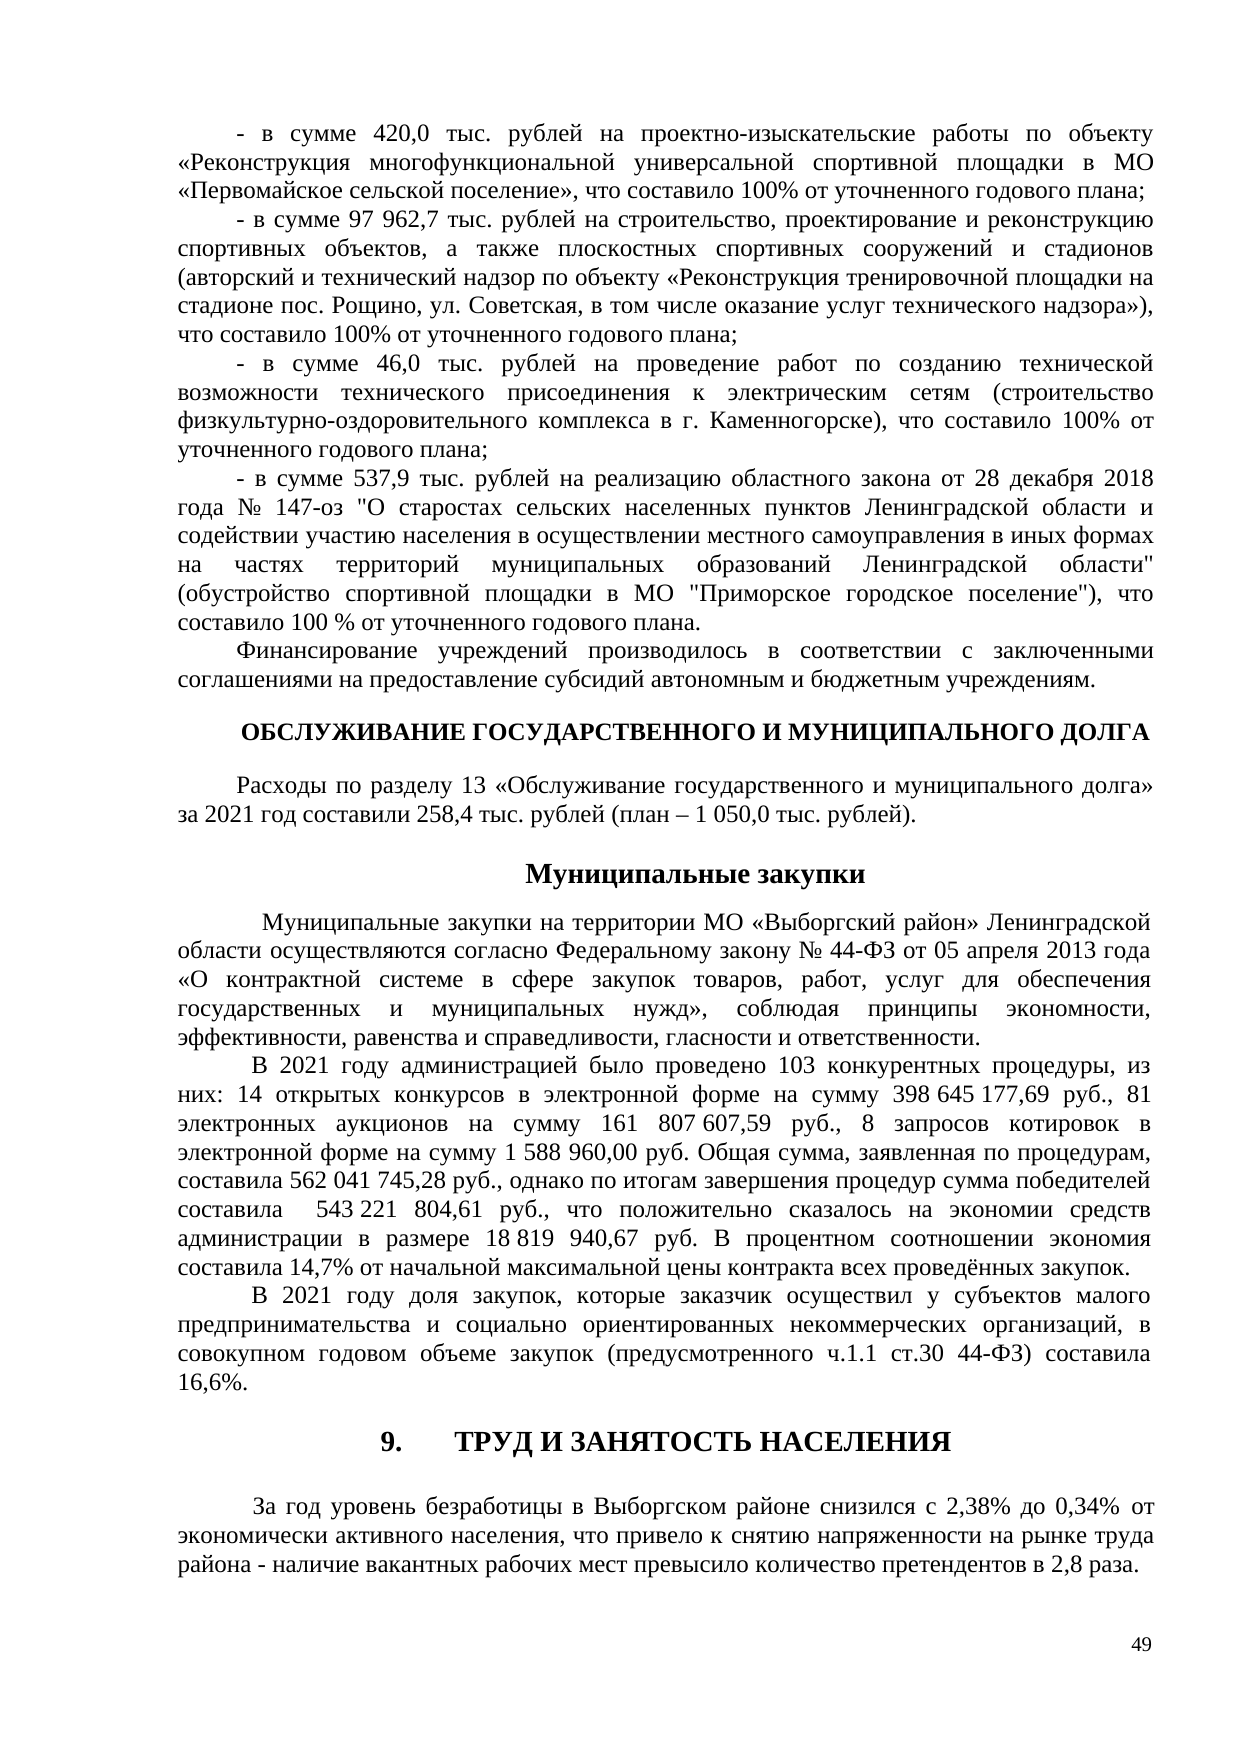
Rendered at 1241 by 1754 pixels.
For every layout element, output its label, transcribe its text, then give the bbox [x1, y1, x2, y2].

text В 2021 году доля закупок, которые заказчик осуществил у субъектов малого предпринимательства и социально ориентированных некоммерческих организаций, в совокупном годовом объеме закупок (предусмотренного ч.1.1 ст.30 44-ФЗ) составила 16,6%. [177, 1280, 1152, 1395]
text За год уровень безработицы в Выборгском районе снизился с 2,38% до 0,34% от экономически активного населения, что привело к снятию напряженности на рынке труда района - наличие вакантных рабочих мест превысило количество претендентов в 2,8 раза. [177, 1491, 1154, 1577]
text - в сумме 97 962,7 тыс. рублей на строительство, проектирование и реконструкцию спортивных объектов, а также плоскостных спортивных сооружений и стадионов (авторский и технический надзор по объекту «Реконструкция тренировочной площадки на стадионе пос. Рощино, ул. Советская, в том числе оказание услуг технического надзора»), что составило 100% от уточненного годового плана; [177, 204, 1154, 348]
text Муниципальные закупки [177, 856, 1154, 890]
text Расходы по разделу 13 «Обслуживание государственного и муниципального долга» за 2021 год составили 258,4 тыс. рублей (план – 1 050,0 тыс. рублей). [177, 770, 1154, 827]
text - в сумме 420,0 тыс. рублей на проектно-изыскательские работы по объекту «Реконструкция многофункциональной универсальной спортивной площадки в МО «Первомайское сельской поселение», что составило 100% от уточненного годового плана; [177, 118, 1154, 204]
list ТРУД И ЗАНЯТОСТЬ НАСЕЛЕНИЯ [177, 1424, 1154, 1458]
text В 2021 году администрацией было проведено 103 конкурентных процедуры, из них: 14 открытых конкурсов в электронной форме на сумму 398 645 177,69 руб., 81 электронных аукционов на сумму 161 807 607,59 руб., 8 запросов котировок в электронной форме на сумму 1 588 960,00 руб. Общая сумма, заявленная по процедурам, составила 562 041 745,28 руб., однако по итогам завершения процедур сумма победителей составила 543 221 804,61 руб., что положительно сказалось на экономии средств администрации в размере 18 819 940,67 руб. В процентном соотношении экономия составила 14,7% от начальной максимальной цены контракта всех проведённых закупок. [177, 1050, 1152, 1280]
text Финансирование учреждений производилось в соответствии с заключенными соглашениями на предоставление субсидий автономным и бюджетным учреждениям. [177, 636, 1154, 693]
text - в сумме 537,9 тыс. рублей на реализацию областного закона от 28 декабря 2018 года № 147-оз "О старостах сельских населенных пунктов Ленинградской области и содействии участию населения в осуществлении местного самоуправления в иных формах на частях территорий муниципальных образований Ленинградской области" (обустройство спортивной площадки в МО "Приморское городское поселение"), что составило 100 % от уточненного годового плана. [177, 463, 1154, 636]
text - в сумме 46,0 тыс. рублей на проведение работ по созданию технической возможности технического присоединения к электрическим сетям (строительство физкультурно-оздоровительного комплекса в г. Каменногорске), что составило 100% от уточненного годового плана; [177, 348, 1154, 463]
text ОБСЛУЖИВАНИЕ ГОСУДАРСТВЕННОГО И МУНИЦИПАЛЬНОГО ДОЛГА [177, 717, 1154, 746]
text Муниципальные закупки на территории МО «Выборгский район» Ленинградской области осуществляются согласно Федеральному закону № 44-ФЗ от 05 апреля 2013 года «О контрактной системе в сфере закупок товаров, работ, услуг для обеспечения государственных и муниципальных нужд», соблюдая принципы экономности, эффективности, равенства и справедливости, гласности и ответственности. [177, 907, 1152, 1050]
